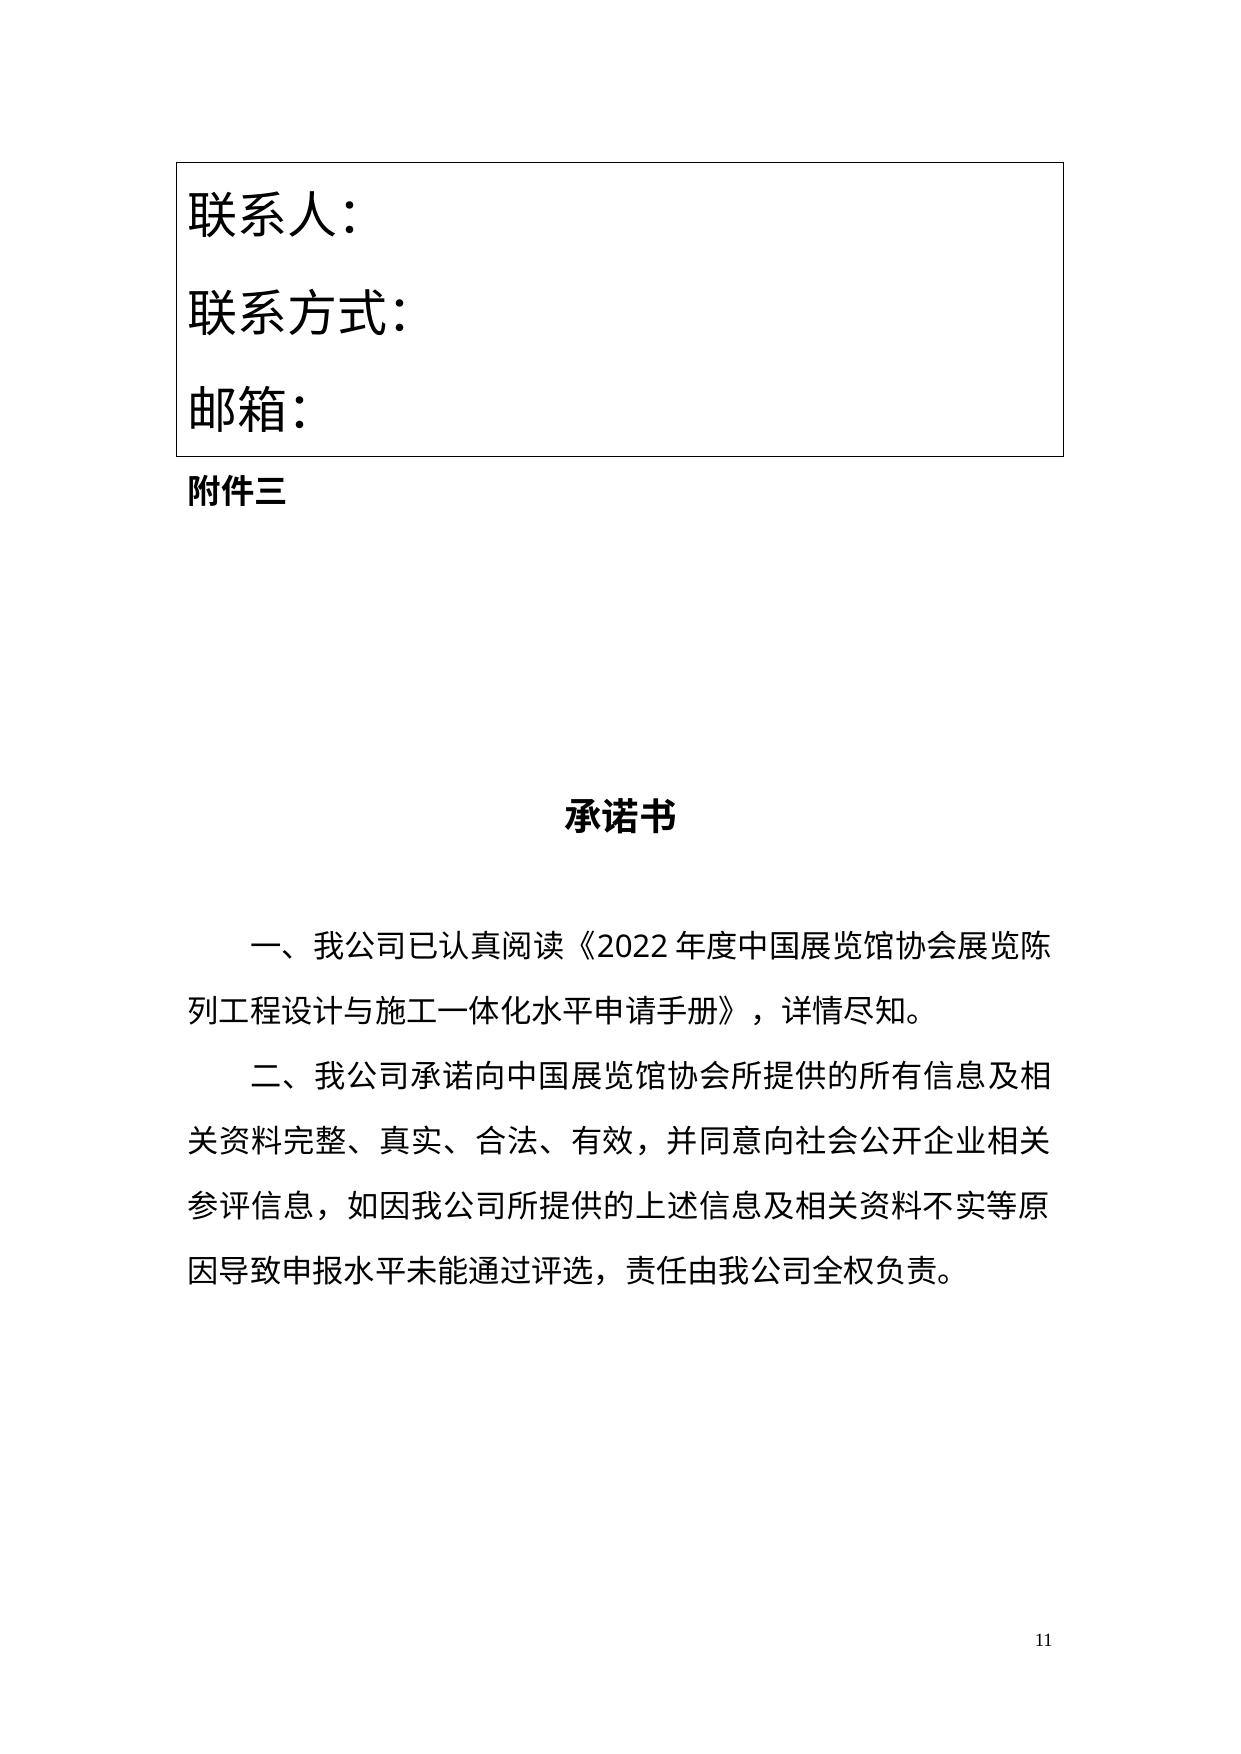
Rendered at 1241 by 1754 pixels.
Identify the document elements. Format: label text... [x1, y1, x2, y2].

text 二、我公司承诺向中国展览馆协会所提供的所有信息及相关资料完整、真实、合法、有效，并同意向社会公开企业相关参评信息，如因我公司所提供的上述信息及相关资料不实等原因导致申报水平未能通过评选，责任由我公司全权负责。 [187, 1042, 1053, 1302]
text 承诺书 [187, 782, 1053, 847]
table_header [177, 163, 1063, 456]
text 附件三 [187, 457, 1053, 522]
text 一、我公司已认真阅读《2022年度中国展览馆协会展览陈列工程设计与施工一体化水平申请手册》，详情尽知。 [187, 912, 1053, 1042]
